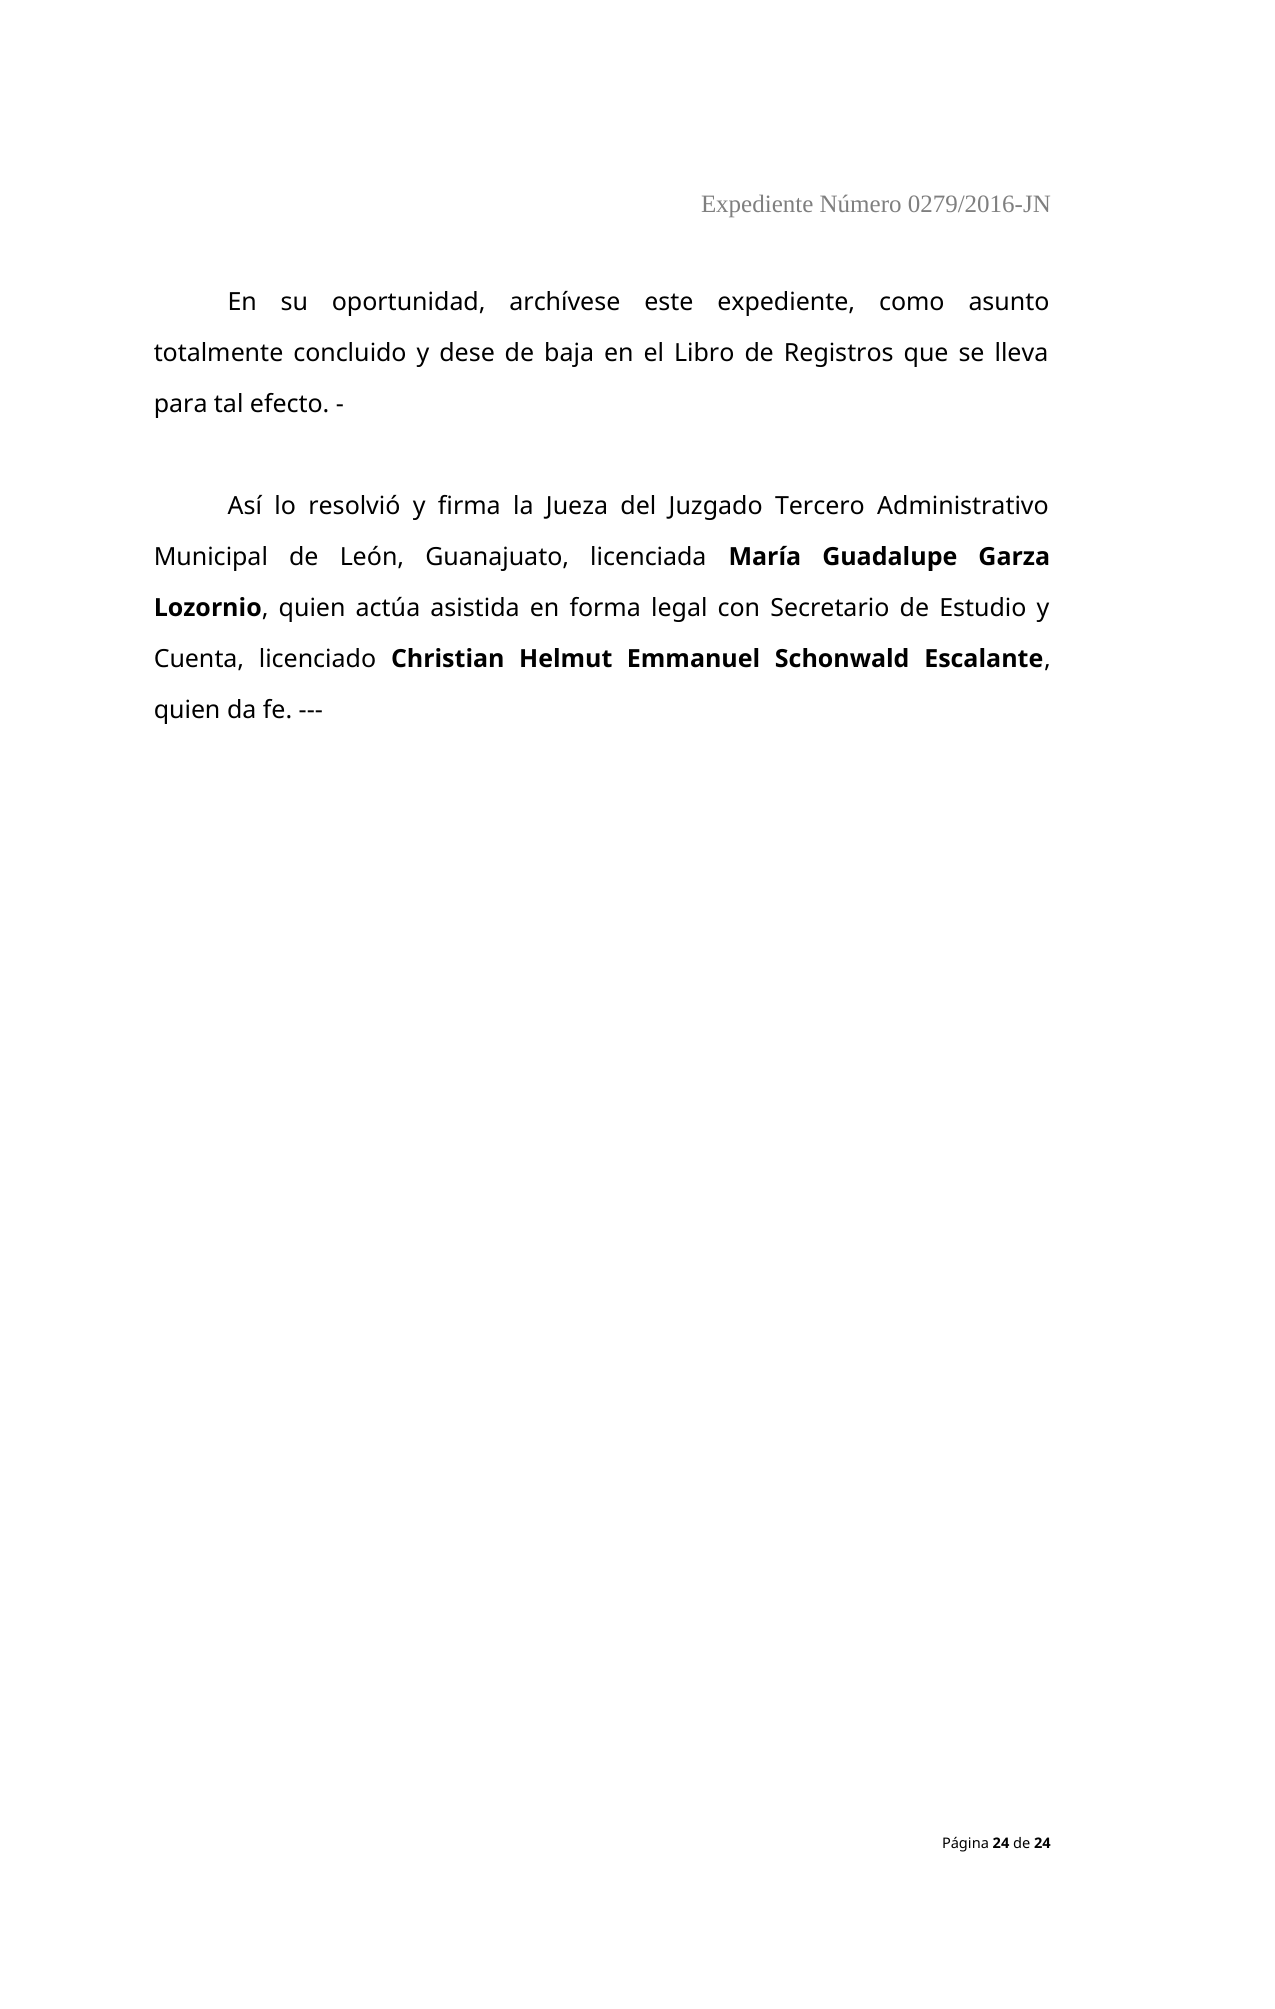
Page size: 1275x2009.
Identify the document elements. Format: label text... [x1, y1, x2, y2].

text Así lo resolvió y firma la Jueza del Juzgado Tercero Administrativo Municipal de León, Guanajuato, licenciada María Guadalupe Garza Lozornio, quien actúa asistida en forma legal con Secretario de Estudio y Cuenta, licenciado Christian Helmut Emmanuel Schonwald Escalante, quien da fe. --- [153, 488, 1051, 726]
text En su oportunidad, archívese este expediente, como asunto totalmente concluido y dese de baja en el Libro de Registros que se lleva para tal efecto. - [153, 283, 1051, 420]
